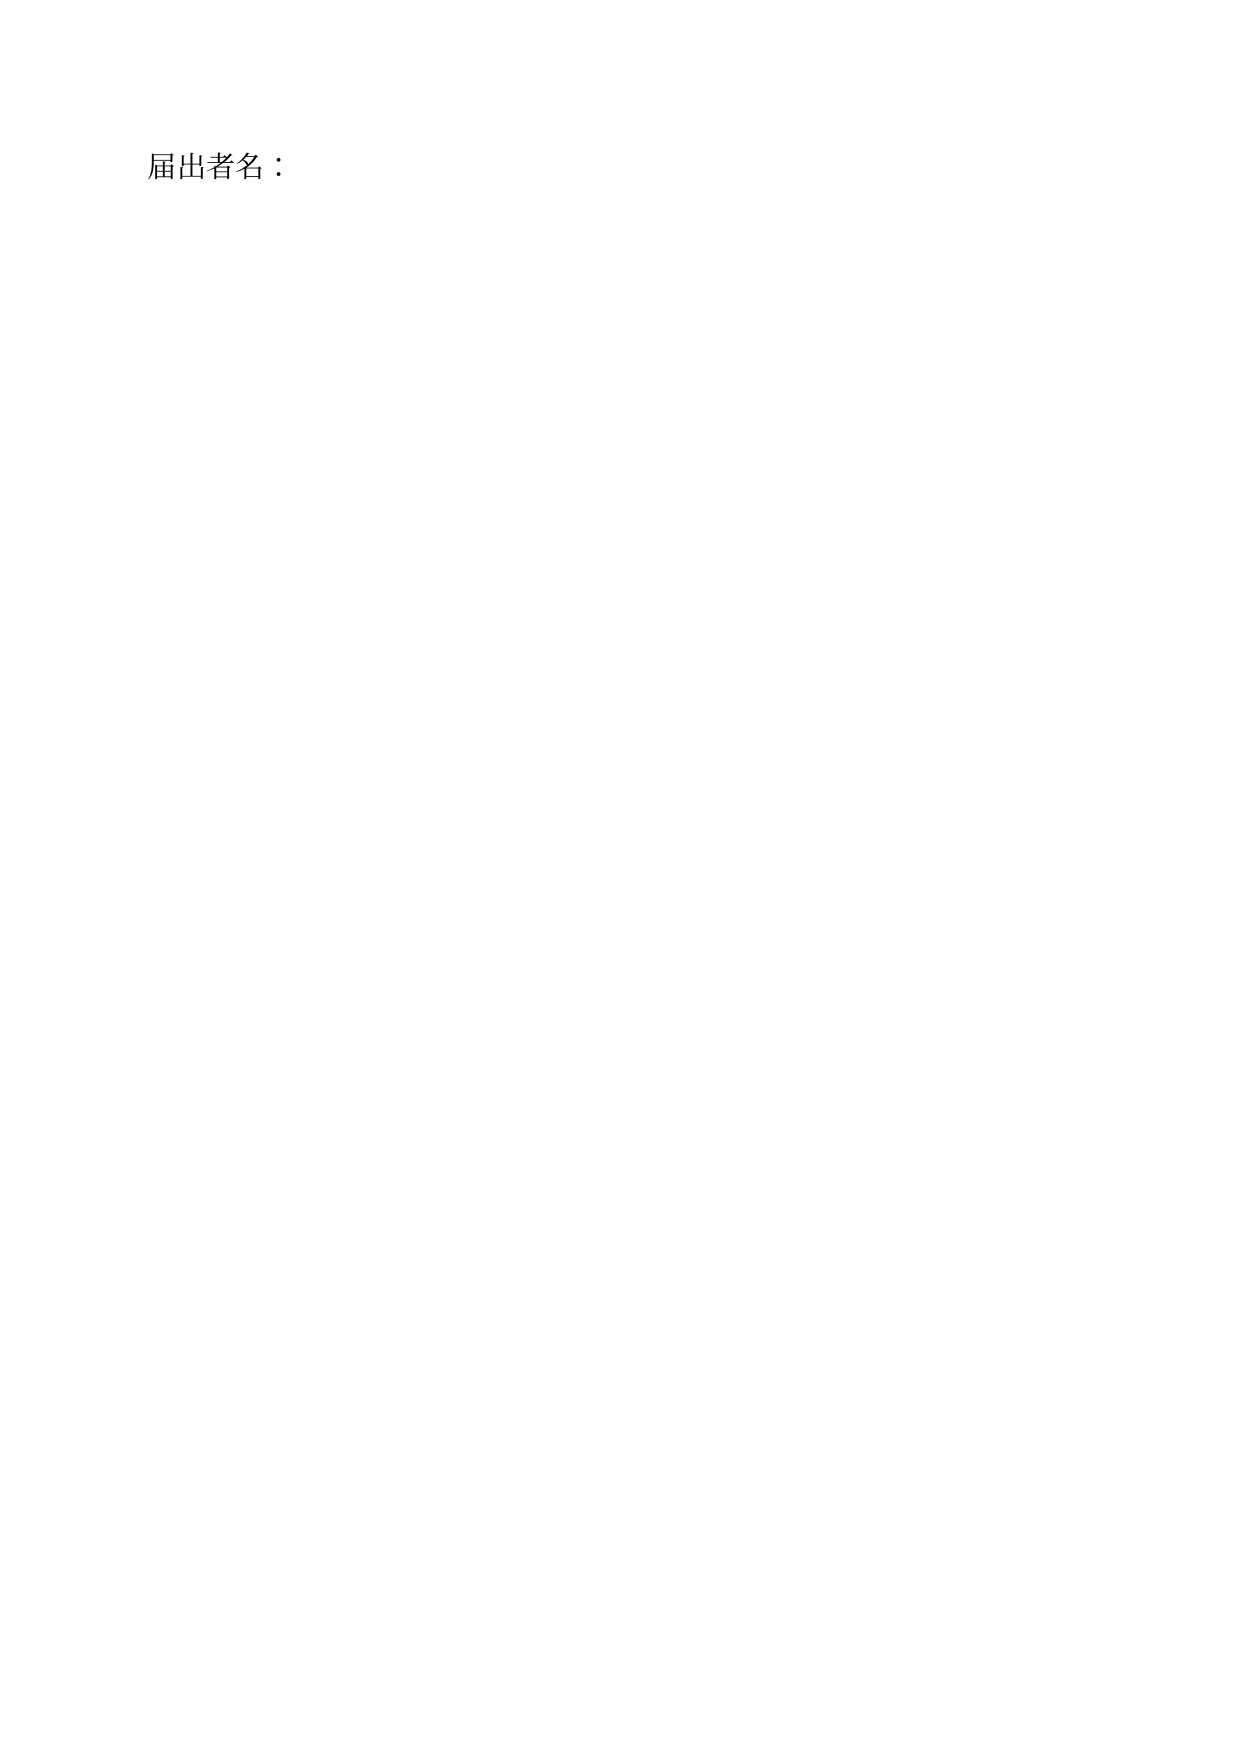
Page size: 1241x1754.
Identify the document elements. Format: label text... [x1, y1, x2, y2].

text 届出者名： [148, 127, 1092, 202]
